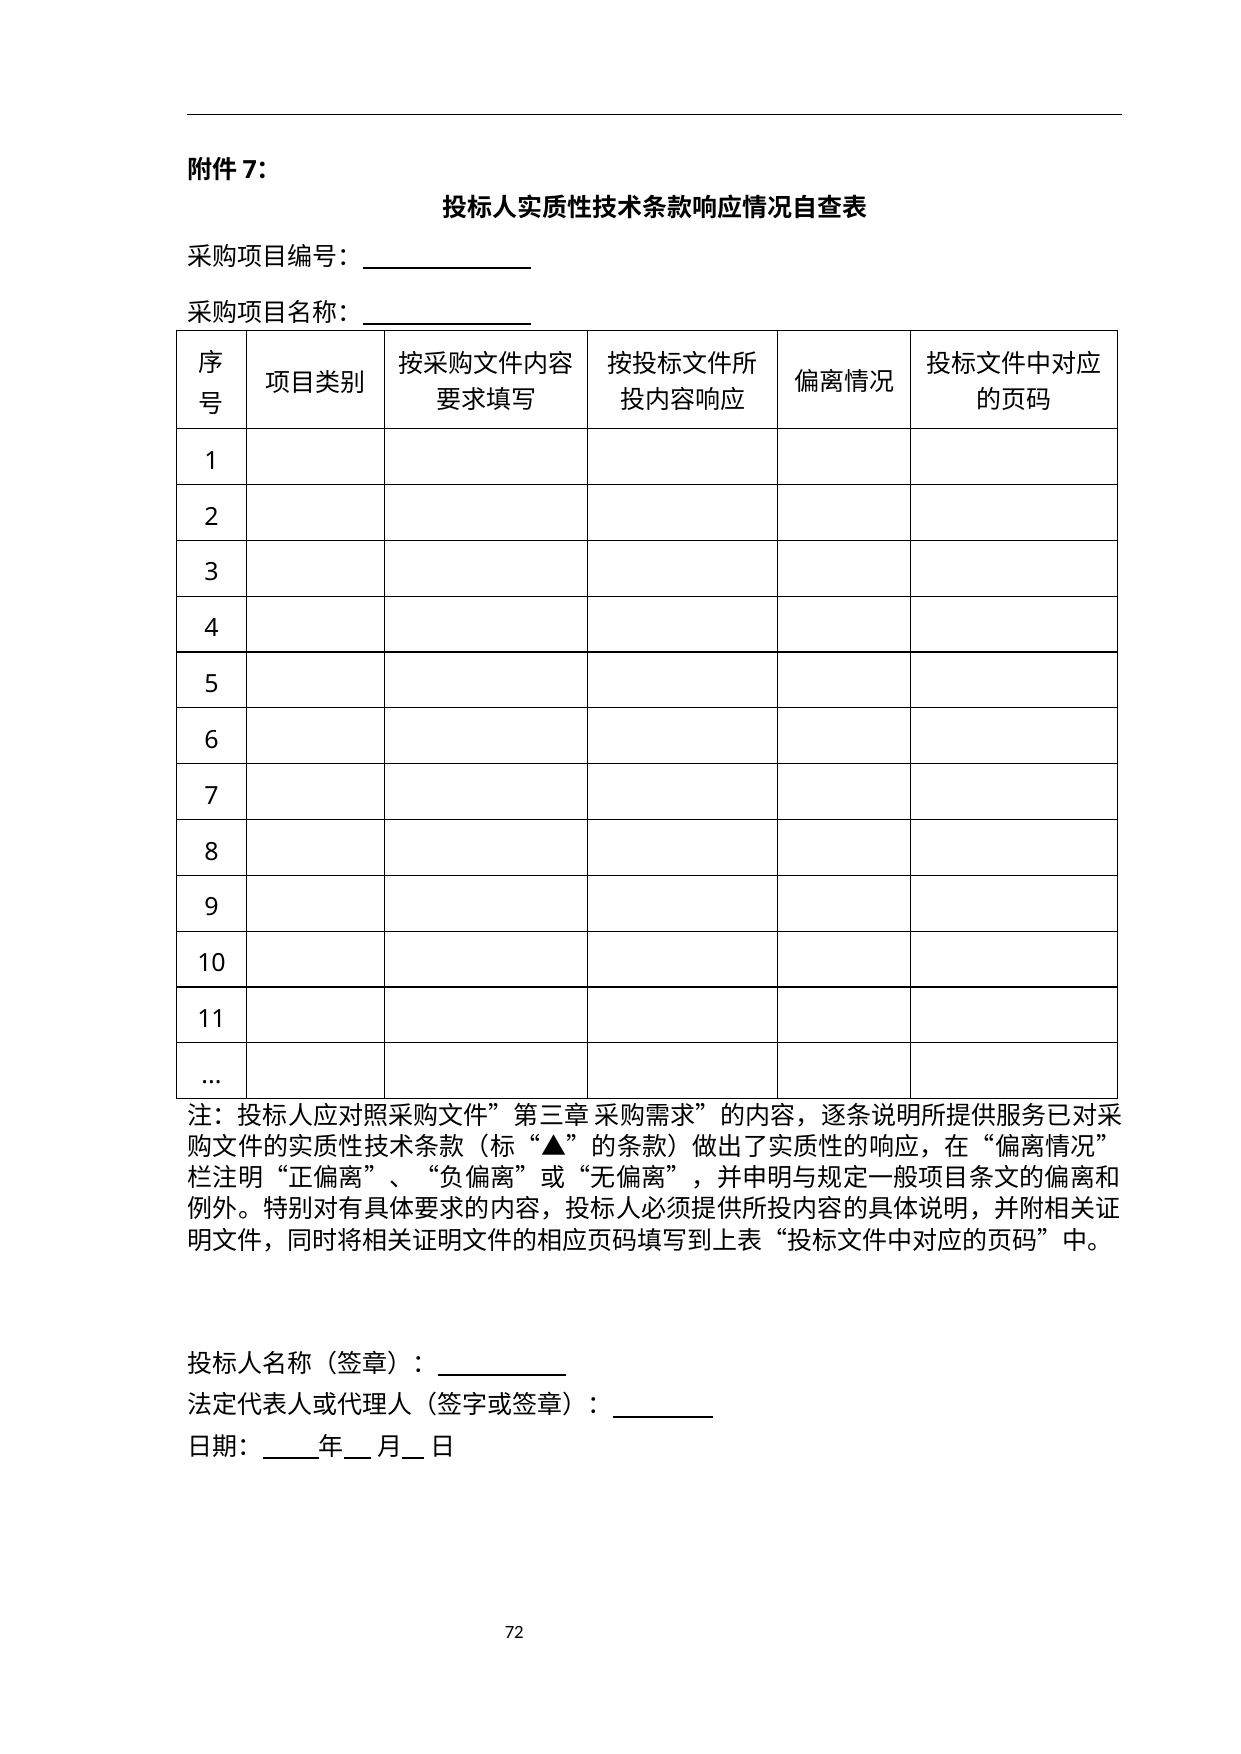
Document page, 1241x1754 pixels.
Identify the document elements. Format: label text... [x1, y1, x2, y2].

table_cell [778, 429, 910, 484]
table_cell [588, 876, 777, 931]
table_cell [911, 988, 1117, 1042]
table_cell [385, 485, 587, 540]
table_cell [778, 932, 910, 986]
table_header 项目类别 [247, 331, 384, 428]
table_cell [385, 429, 587, 484]
text 投标人实质性技术条款响应情况自查表 [187, 187, 1122, 223]
table_cell [247, 988, 384, 1042]
table_cell [911, 597, 1117, 651]
text 采购项目名称： [187, 288, 1122, 329]
table_cell [911, 429, 1117, 484]
table_cell [247, 485, 384, 540]
table_cell [588, 597, 777, 651]
text 投标人名称（签章）： [187, 1339, 1122, 1380]
table_cell [911, 708, 1117, 763]
table_cell [385, 876, 587, 931]
text 日期： 年 月 日附件7： [187, 145, 1122, 187]
table_cell ... [177, 1043, 246, 1098]
table_cell 2 [177, 485, 246, 540]
table_cell [778, 485, 910, 540]
table_cell [247, 876, 384, 931]
text 注：投标人应对照采购文件”第三章 采购需求”的内容，逐条说明所提供服务已对采购文件的实质性技术条款（标“▲”的条款）做出了实质性的响应，在“偏离情况”栏注明“正偏离”、“负偏离”或“无偏离”，并申明与规定一般项目条文的偏离和例外。特别对有具体要求的内容，投标人必须提供所投内容的具体说明，并附相关证明文件，同时将相关证明文件的相应页码填写到上表“投标文件中对应的页码”中。 [187, 1099, 1122, 1255]
table_cell [911, 876, 1117, 931]
table_cell [385, 653, 587, 707]
table_cell [247, 653, 384, 707]
table_cell [385, 764, 587, 819]
table_cell [588, 932, 777, 986]
table_cell [588, 820, 777, 875]
table_cell [385, 541, 587, 596]
table_cell [247, 597, 384, 651]
table_cell [778, 1043, 910, 1098]
table_cell [778, 708, 910, 763]
table_cell [911, 764, 1117, 819]
table_cell [778, 597, 910, 651]
table_cell [778, 653, 910, 707]
table_cell 8 [177, 820, 246, 875]
table_header 序号 [177, 331, 246, 428]
text 日期： 年 月 日 [187, 1422, 1122, 1464]
table_cell [385, 988, 587, 1042]
table_cell [911, 820, 1117, 875]
table_cell [778, 820, 910, 875]
table_header 按投标文件所投内容响应 [588, 331, 777, 428]
table_cell [778, 541, 910, 596]
table_cell 9 [177, 876, 246, 931]
table_cell 1 [177, 429, 246, 484]
table_header 偏离情况 [778, 331, 910, 428]
table_cell [778, 988, 910, 1042]
table_header 投标文件中对应的页码 [911, 331, 1117, 428]
table_cell [588, 764, 777, 819]
table_cell 6 [177, 708, 246, 763]
table_cell [247, 541, 384, 596]
table_cell 4 [177, 597, 246, 651]
table_cell [911, 1043, 1117, 1098]
table_cell [588, 1043, 777, 1098]
table_cell [385, 708, 587, 763]
table_cell [247, 1043, 384, 1098]
text 法定代表人或代理人（签字或签章）： [187, 1380, 1122, 1422]
table_cell [911, 541, 1117, 596]
table_cell [385, 597, 587, 651]
table_cell 3 [177, 541, 246, 596]
table_cell [247, 764, 384, 819]
table_cell [911, 932, 1117, 986]
table_cell [588, 541, 777, 596]
table_cell [385, 1043, 587, 1098]
table_cell 11 [177, 988, 246, 1042]
table_cell [385, 820, 587, 875]
table_cell [385, 932, 587, 986]
table_cell [247, 708, 384, 763]
table_cell [588, 429, 777, 484]
table_cell [911, 653, 1117, 707]
table_cell 5 [177, 653, 246, 707]
table_header 按采购文件内容要求填写 [385, 331, 587, 428]
table_cell [247, 932, 384, 986]
table_cell [588, 988, 777, 1042]
table_cell [588, 708, 777, 763]
table_cell [778, 876, 910, 931]
table_cell [588, 485, 777, 540]
text 采购项目编号： [187, 223, 1122, 275]
table_cell [911, 485, 1117, 540]
table_cell [247, 820, 384, 875]
table_cell 7 [177, 764, 246, 819]
table_cell 10 [177, 932, 246, 986]
table_cell [247, 429, 384, 484]
table_cell [588, 653, 777, 707]
table_cell [778, 764, 910, 819]
